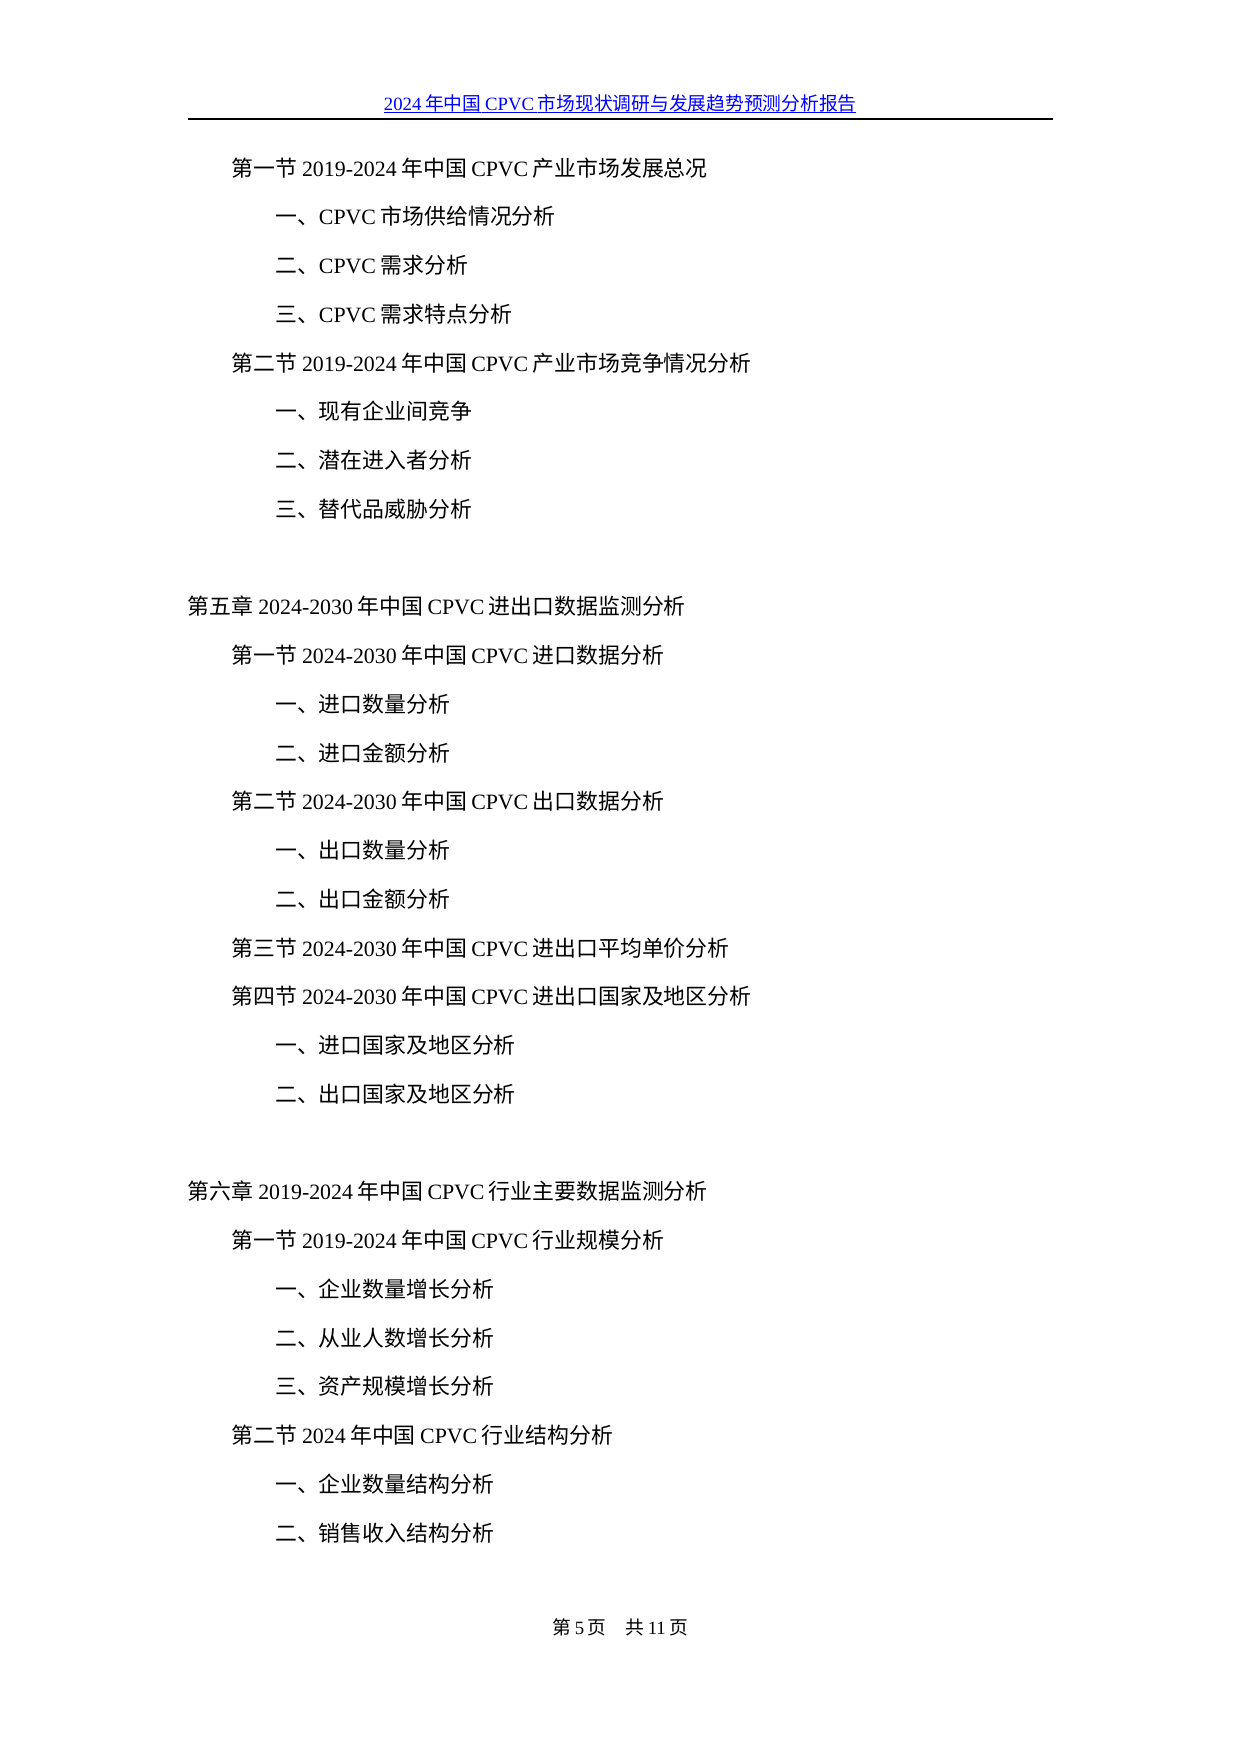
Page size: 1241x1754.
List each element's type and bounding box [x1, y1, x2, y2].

text [187, 150, 1053, 1548]
